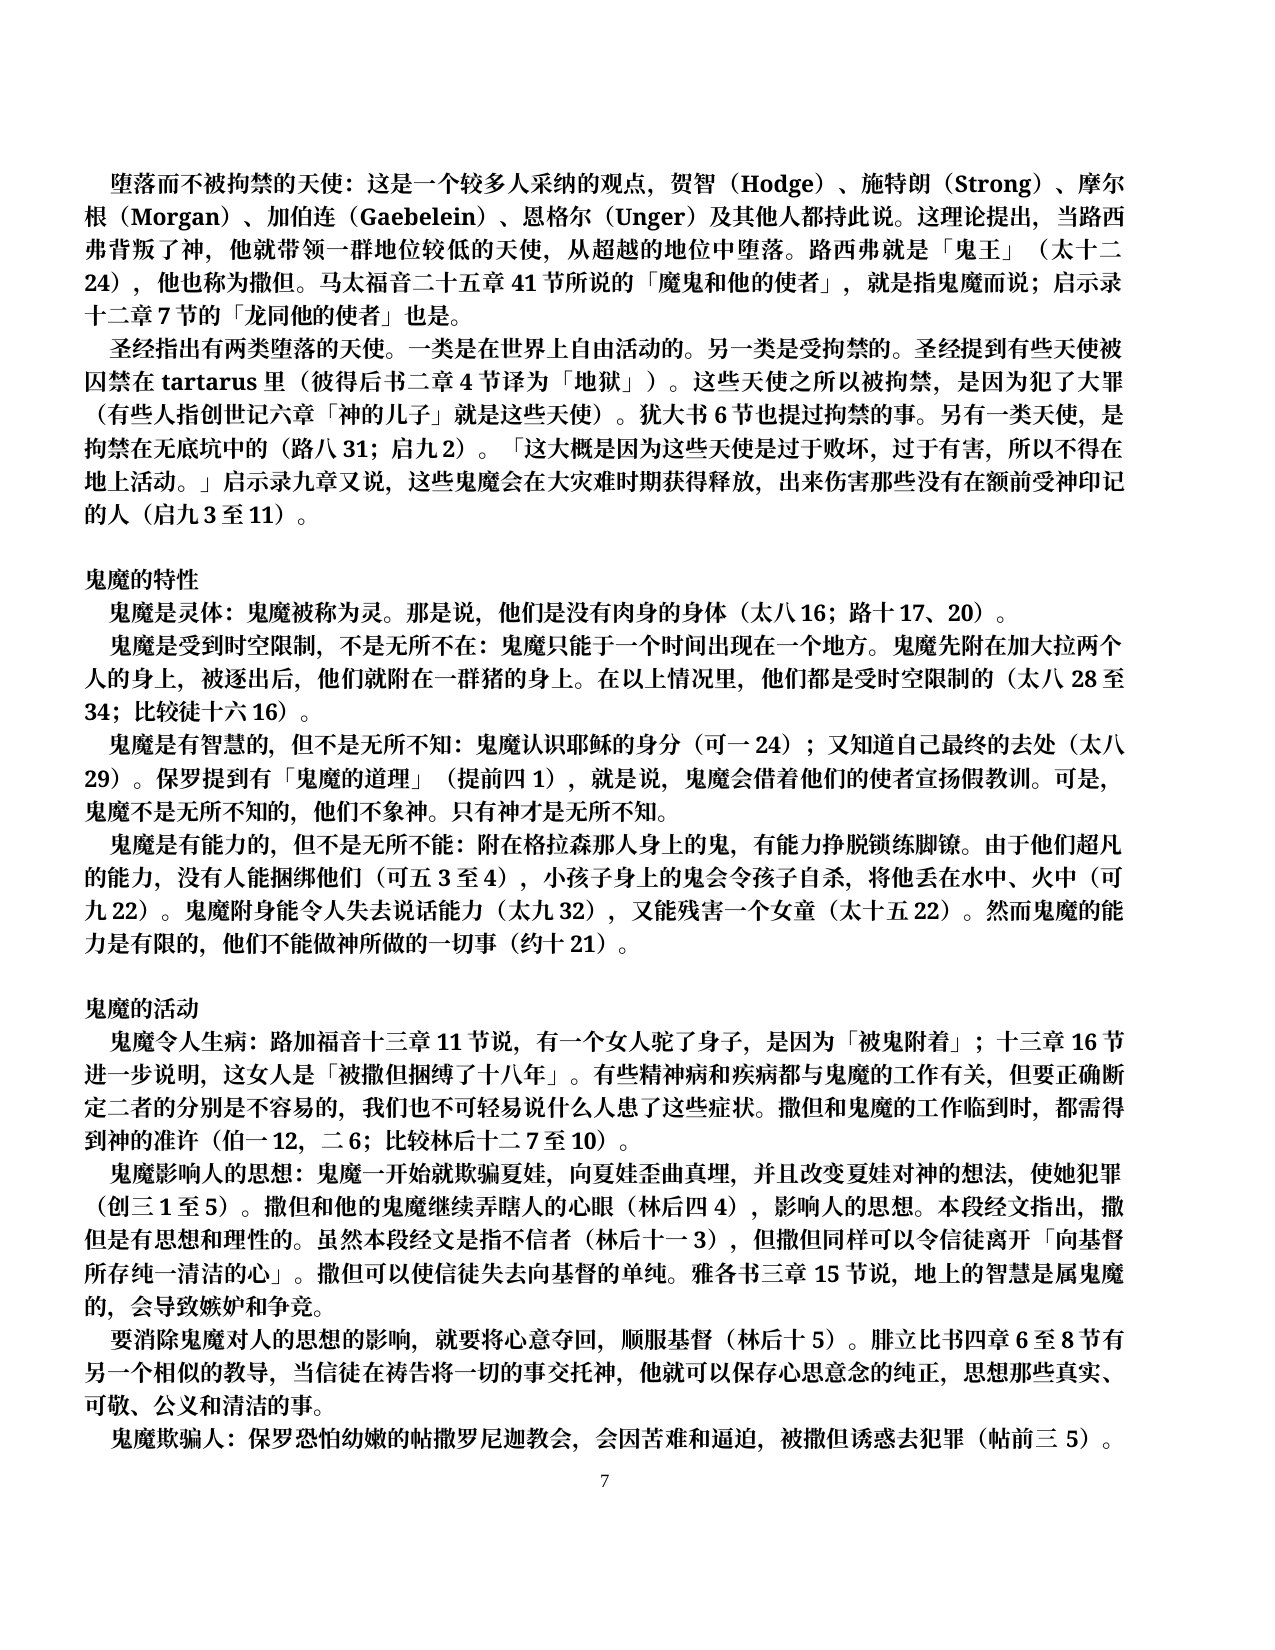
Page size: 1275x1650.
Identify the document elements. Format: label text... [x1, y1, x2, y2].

text 鬼魔是受到时空限制，不是无所不在：鬼魔只能于一个时间出现在一个地方。鬼魔先附在加大拉两个人的身上，被逐出后，他们就附在一群猪的身上。在以上情况里，他们都是受时空限制的（太八28至34；比较徒十六16）。 [84, 628, 1125, 727]
text 鬼魔令人生病：路加福音十三章11节说，有一个女人驼了身子，是因为「被鬼附着」；十三章16节进一步说明，这女人是「被撒但捆缚了十八年」。有些精神病和疾病都与鬼魔的工作有关，但要正确断定二者的分别是不容易的，我们也不可轻易说什么人患了这些症状。撒但和鬼魔的工作临到时，都需得到神的准许（伯一12，二6；比较林后十二7至10）。 [84, 1024, 1125, 1156]
text 堕落而不被拘禁的天使：这是一个较多人采纳的观点，贺智（Hodge）、施特朗（Strong）、摩尔根（Morgan）、加伯连（Gaebelein）、恩格尔（Unger）及其他人都持此说。这理论提出，当路西弗背叛了神，他就带领一群地位较低的天使，从超越的地位中堕落。路西弗就是「鬼王」（太十二24），他也称为撒但。马太福音二十五章41节所说的「魔鬼和他的使者」，就是指鬼魔而说；启示录十二章7节的「龙同他的使者」也是。 [84, 166, 1125, 331]
text 鬼魔影响人的思想：鬼魔一开始就欺骗夏娃，向夏娃歪曲真埋，并且改变夏娃对神的想法，使她犯罪（创三1至5）。撒但和他的鬼魔继续弄瞎人的心眼（林后四4），影响人的思想。本段经文指出，撒但是有思想和理性的。虽然本段经文是指不信者（林后十一3），但撒但同样可以令信徒离开「向基督所存纯一清洁的心」。撒但可以使信徒失去向基督的单纯。雅各书三章15节说，地上的智慧是属鬼魔的，会导致嫉妒和争竞。 [84, 1156, 1125, 1322]
text 鬼魔的活动 [84, 991, 1125, 1024]
text 圣经指出有两类堕落的天使。一类是在世界上自由活动的。另一类是受拘禁的。圣经提到有些天使被囚禁在tartarus里（彼得后书二章4节译为「地狱」）。这些天使之所以被拘禁，是因为犯了大罪（有些人指创世记六章「神的儿子」就是这些天使）。犹大书6节也提过拘禁的事。另有一类天使，是拘禁在无底坑中的（路八31；启九2）。「这大概是因为这些天使是过于败坏，过于有害，所以不得在地上活动。」启示录九章又说，这些鬼魔会在大灾难时期获得释放，出来伤害那些没有在额前受神印记的人（启九3至11）。 [84, 331, 1125, 530]
text 鬼魔是有能力的，但不是无所不能：附在格拉森那人身上的鬼，有能力挣脱锁练脚镣。由于他们超凡的能力，没有人能捆绑他们（可五3至4），小孩子身上的鬼会令孩子自杀，将他丢在水中、火中（可九22）。鬼魔附身能令人失去说话能力（太九32），又能残害一个女童（太十五22）。然而鬼魔的能力是有限的，他们不能做神所做的一切事（约十21）。 [84, 827, 1125, 959]
text 鬼魔是有智慧的，但不是无所不知：鬼魔认识耶稣的身分（可一24）；又知道自己最终的去处（太八29）。保罗提到有「鬼魔的道理」（提前四1），就是说，鬼魔会借着他们的使者宣扬假教训。可是，鬼魔不是无所不知的，他们不象神。只有神才是无所不知。 [84, 727, 1125, 827]
text 鬼魔是灵体：鬼魔被称为灵。那是说，他们是没有肉身的身体（太八16；路十17、20）。 [84, 595, 1125, 628]
text 要消除鬼魔对人的思想的影响，就要将心意夺回，顺服基督（林后十5）。腓立比书四章6至8节有另一个相似的教导，当信徒在祷告将一切的事交托神，他就可以保存心思意念的纯正，思想那些真实、可敬、公义和清洁的事。 [84, 1322, 1125, 1421]
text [84, 1421, 1125, 1454]
text 鬼魔的特性 [84, 562, 1125, 595]
